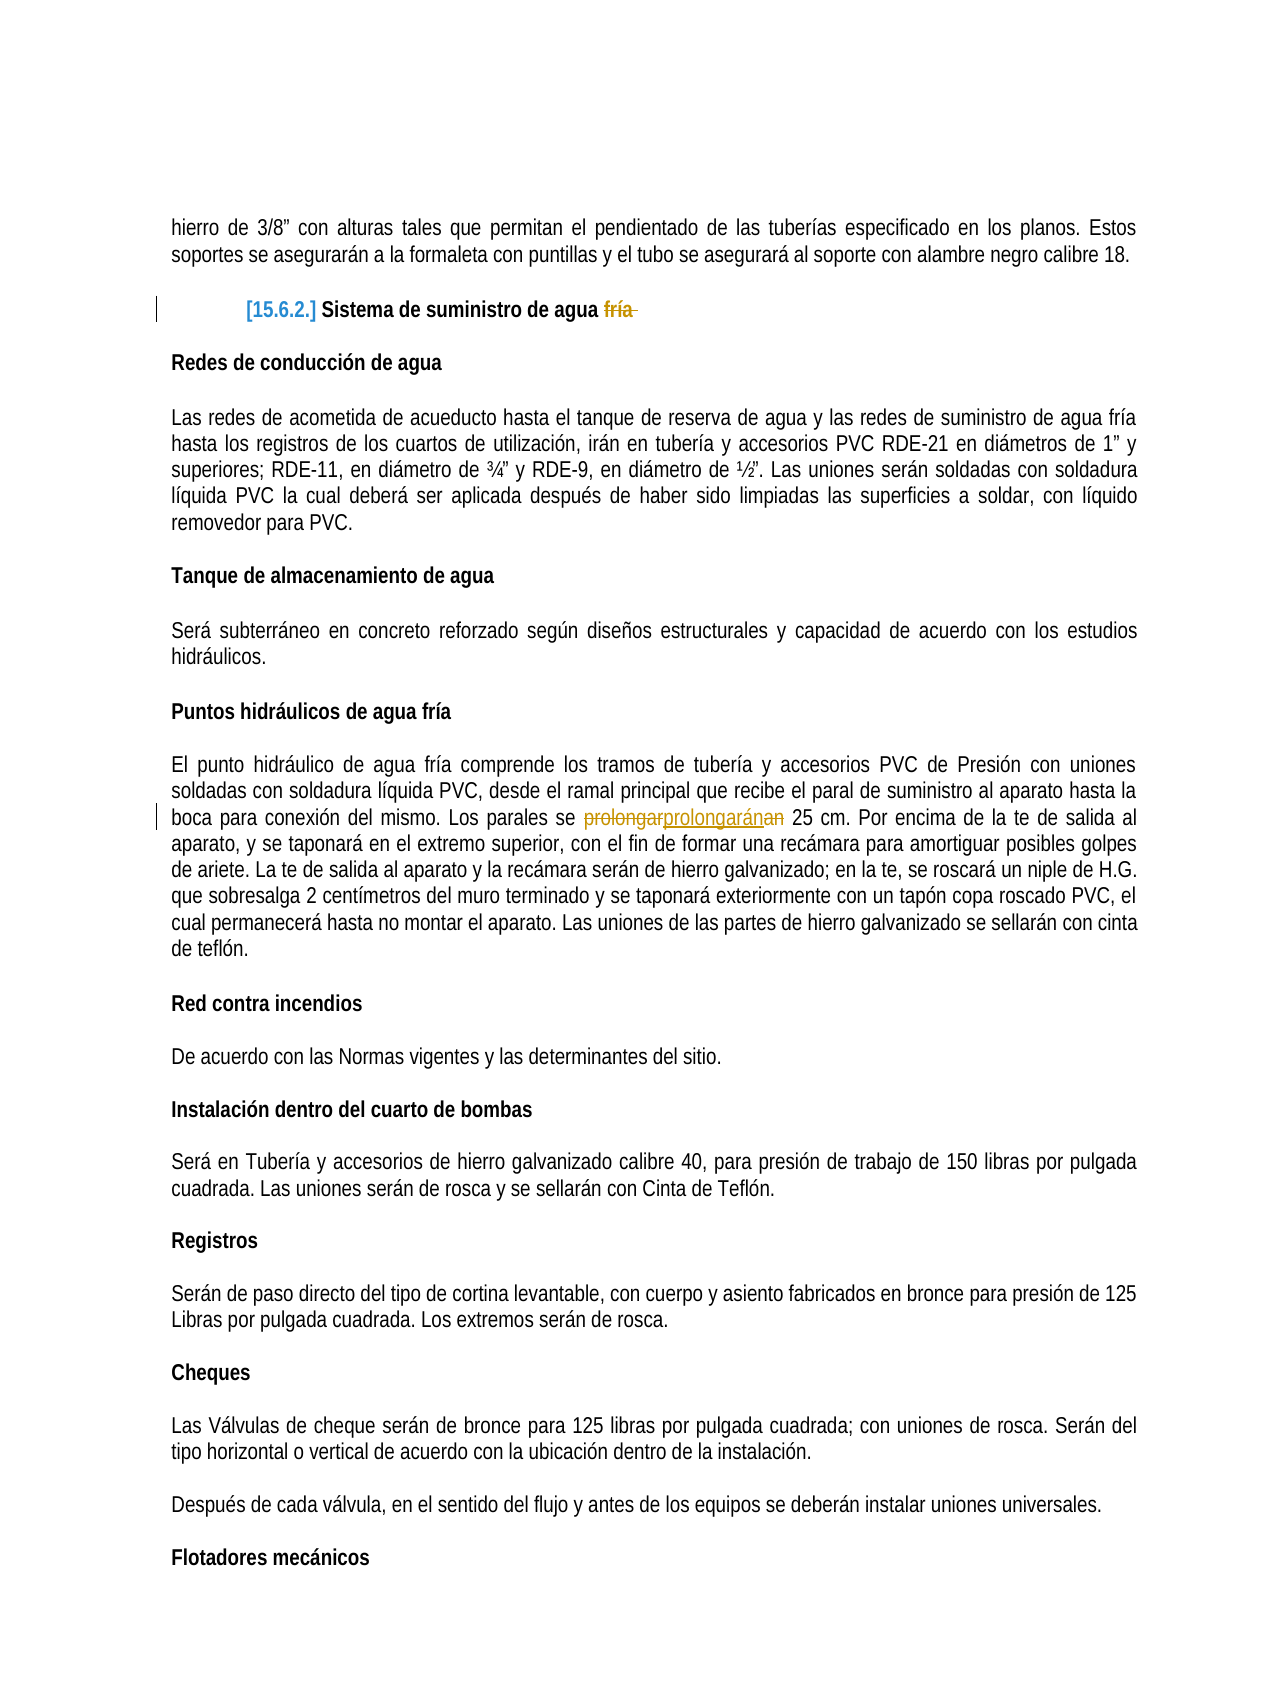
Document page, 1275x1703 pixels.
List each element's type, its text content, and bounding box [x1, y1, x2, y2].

text Después de cada válvula, en el sentido del flujo y antes de los equipos se deberán instalar uniones universales. [171, 1491, 1138, 1517]
text De acuerdo con las Normas vigentes y las determinantes del sitio. [171, 1043, 1138, 1069]
text Puntos hidráulicos de agua fría [171, 698, 1138, 724]
text Redes de conducción de agua [171, 348, 1138, 375]
text Red contra incendios [171, 990, 1138, 1017]
text Serán de paso directo del tipo de cortina levantable, con cuerpo y asiento fabricados en bronce para presión de 125 Libras por pulgada cuadrada. Los extremos serán de rosca. [171, 1280, 1138, 1333]
text Las redes de acometida de acueducto hasta el tanque de reserva de agua y las redes de suministro de agua fría hasta los registros de los cuartos de utilización, irán en tubería y accesorios PVC RDE-21 en diámetros de 1” y superiores; RDE-11, en diámetro de ¾” y RDE-9, en diámetro de ½”. Las uniones serán soldadas con soldadura líquida PVC la cual deberá ser aplicada después de haber sido limpiadas las superficies a soldar, con líquido removedor para PVC. [171, 403, 1138, 535]
list Sistema de suministro de agua [246, 296, 1138, 322]
text Flotadores mecánicos [171, 1544, 1138, 1570]
text Registros [171, 1227, 1138, 1254]
text Cheques [171, 1359, 1138, 1386]
text El punto hidráulico de agua fría comprende los tramos de tubería y accesorios PVC de Presión con uniones soldadas con soldadura líquida PVC, desde el ramal principal que recibe el paral de suministro al aparato hasta la boca para conexión del mismo. Los parales se 25 cm. Por encima de la te de salida al aparato, y se taponará en el extremo superior, con el fin de formar una recámara para amortiguar posibles golpes de ariete. La te de salida al aparato y la recámara serán de hierro galvanizado; en la te, se roscará un niple de H.G. que sobresalga 2 centímetros del muro terminado y se taponará exteriormente con un tapón copa roscado PVC, el cual permanecerá hasta no montar el aparato. Las uniones de las partes de hierro galvanizado se sellarán con cinta de teflón. [171, 751, 1138, 962]
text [171, 214, 1138, 267]
text Será en Tubería y accesorios de hierro galvanizado calibre 40, para presión de trabajo de 150 libras por pulgada cuadrada. Las uniones serán de rosca y se sellarán con Cinta de Teflón. [171, 1148, 1138, 1201]
text Tanque de almacenamiento de agua [171, 562, 1138, 588]
text Será subterráneo en concreto reforzado según diseños estructurales y capacidad de acuerdo con los estudios hidráulicos. [171, 617, 1138, 669]
text Instalación dentro del cuarto de bombas [171, 1096, 1138, 1122]
text Las Válvulas de cheque serán de bronce para 125 libras por pulgada cuadrada; con uniones de rosca. Serán del tipo horizontal o vertical de acuerdo con la ubicación dentro de la instalación. [171, 1412, 1138, 1464]
